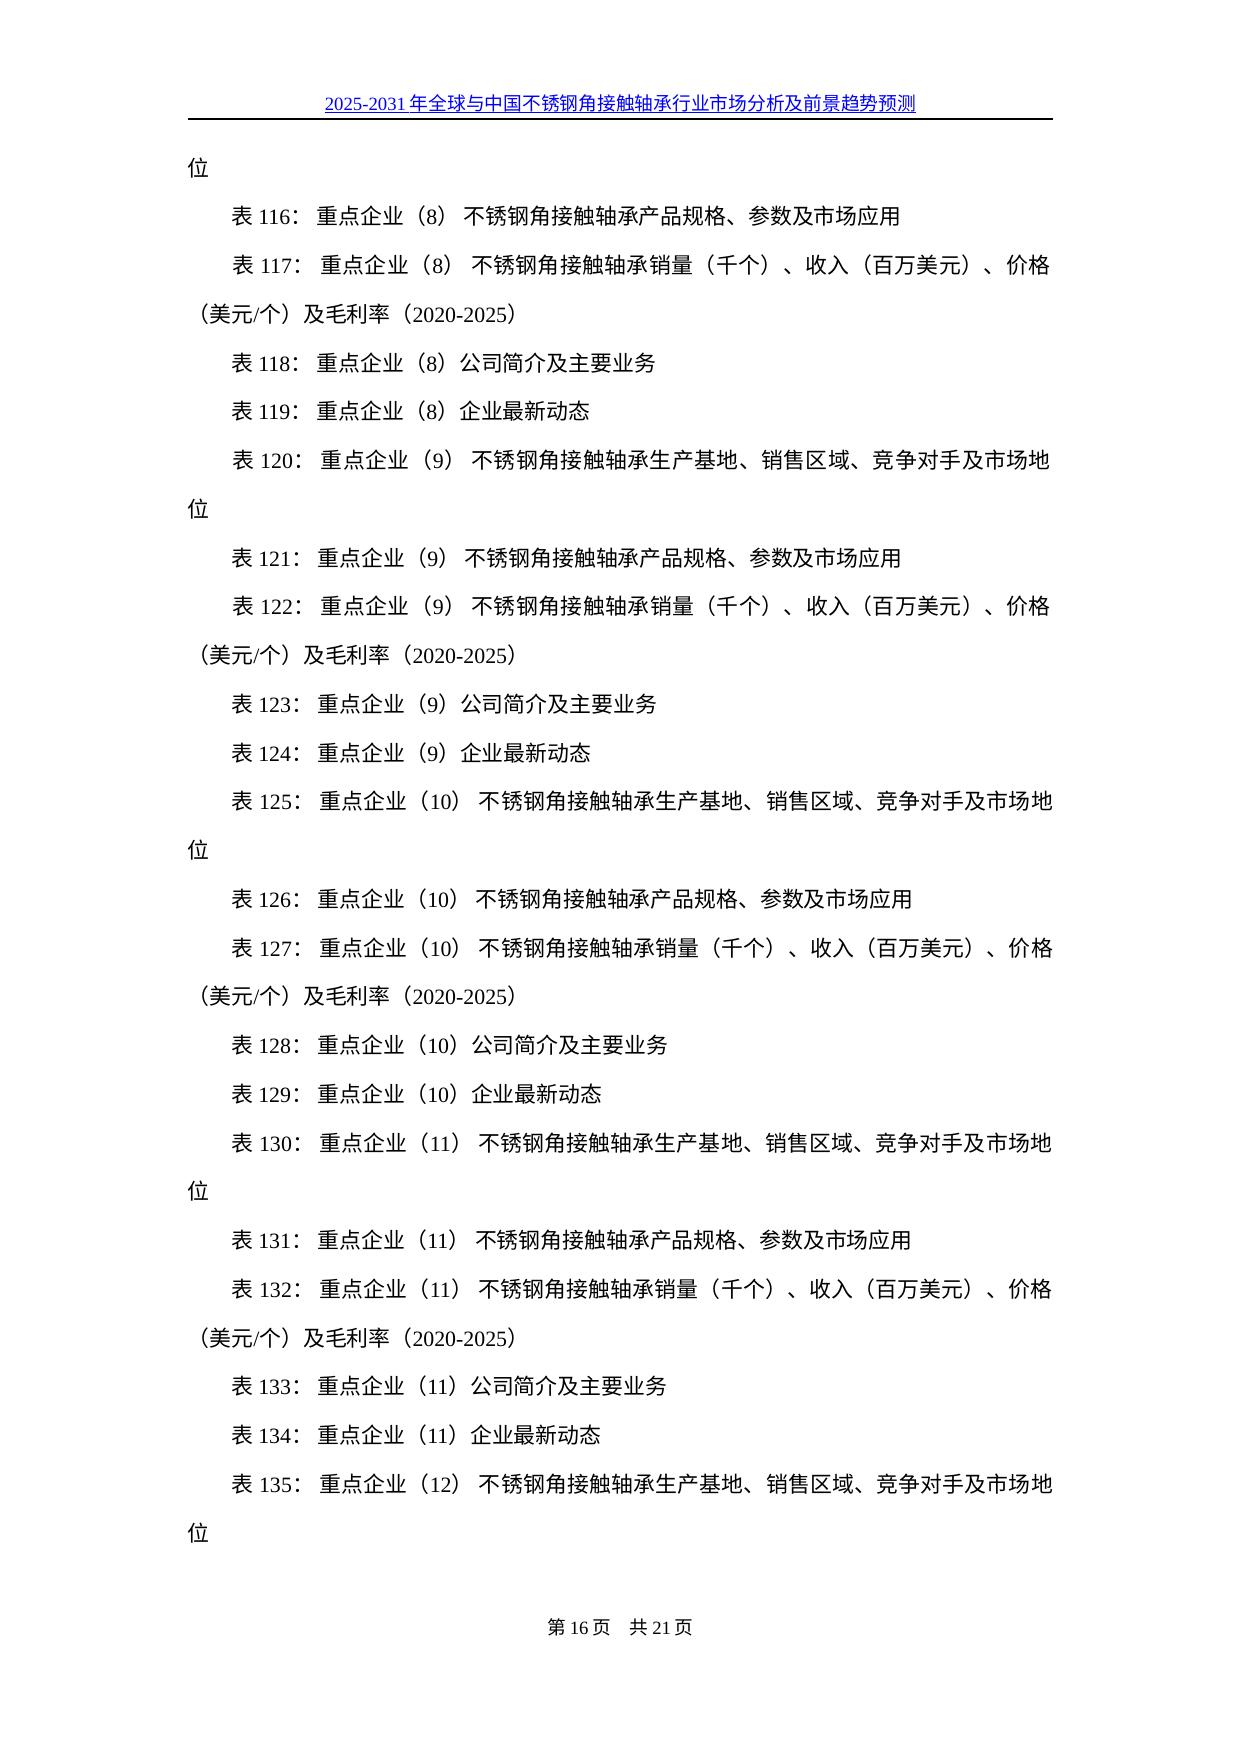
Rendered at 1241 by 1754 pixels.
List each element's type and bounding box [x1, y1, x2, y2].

text [187, 150, 1053, 1548]
